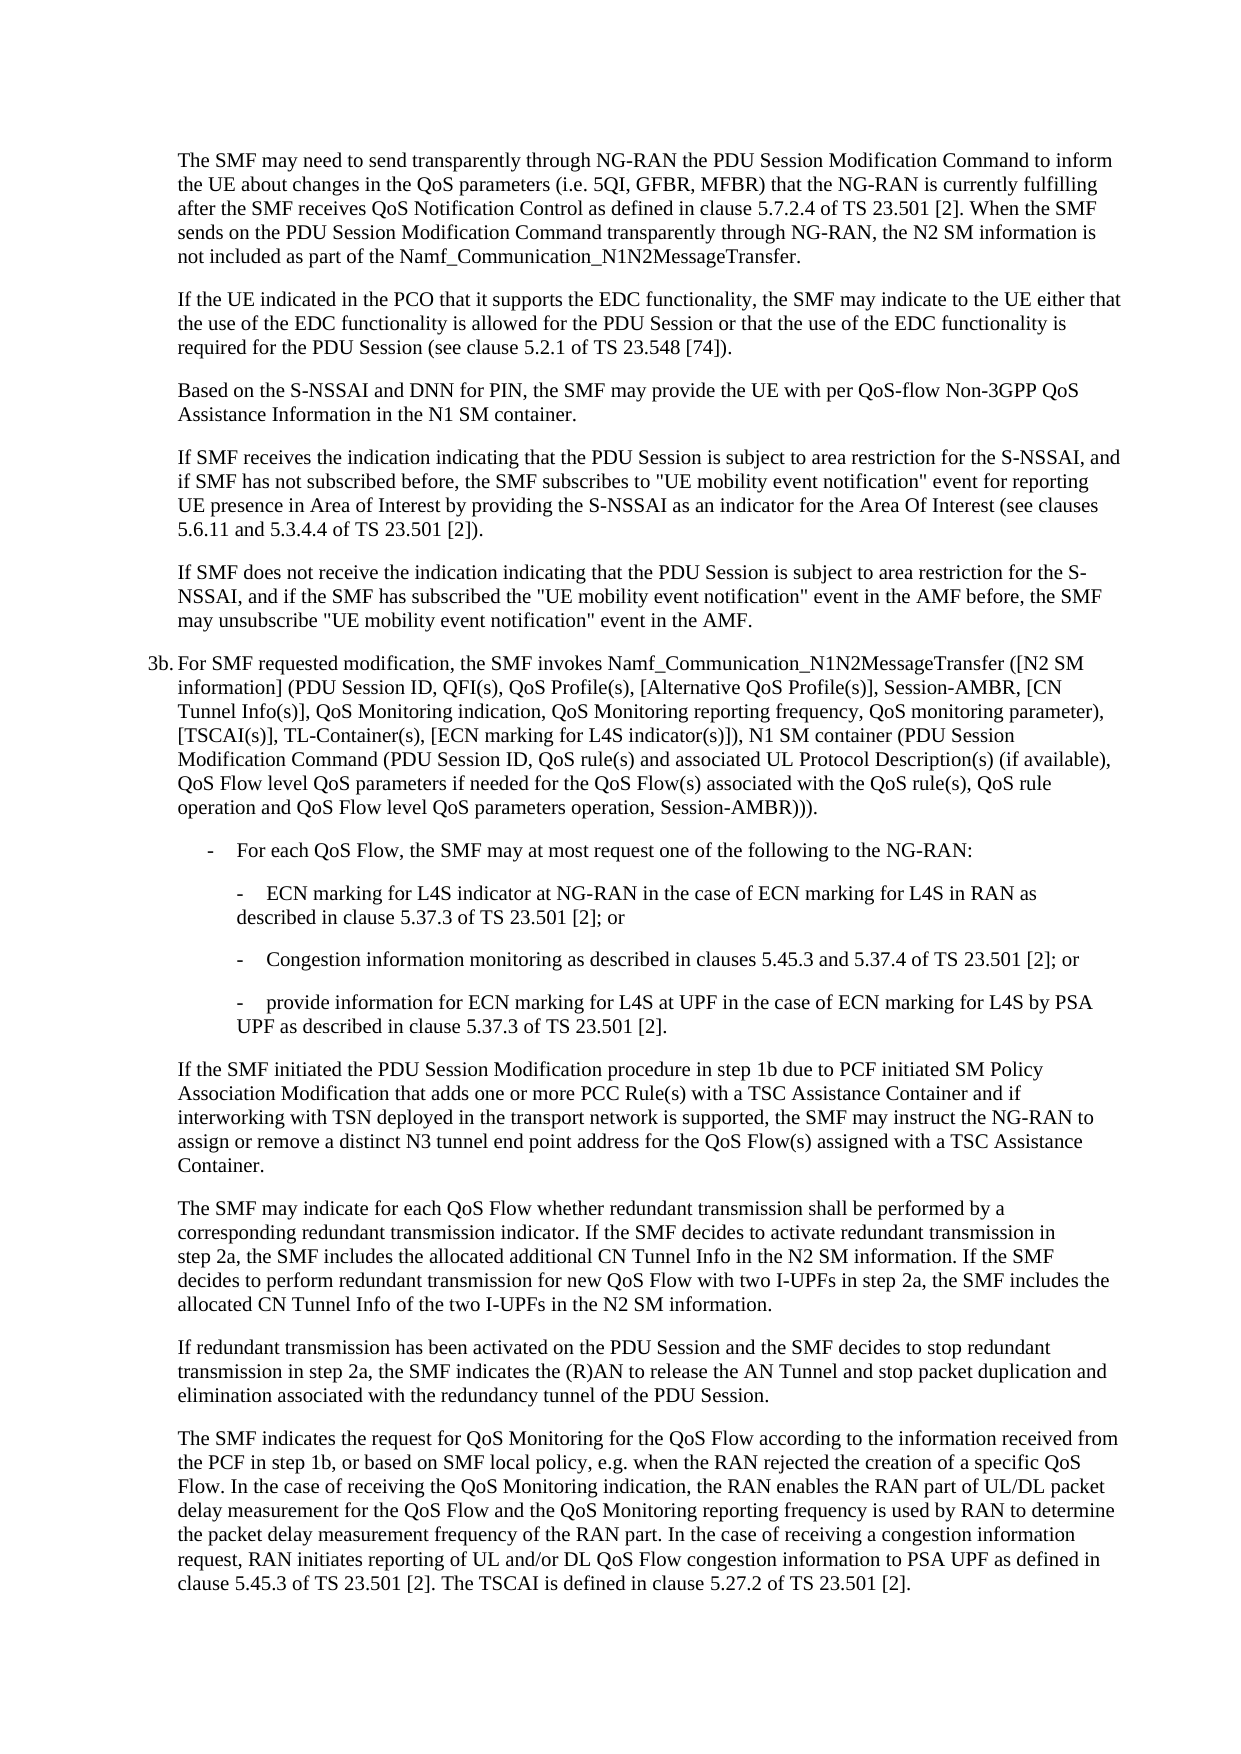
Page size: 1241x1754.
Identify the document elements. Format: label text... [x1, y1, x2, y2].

text 3b. For SMF requested modification, the SMF invokes Namf_Communication_N1N2MessageTransfer ([N2 SM information] (PDU Session ID, QFI(s), QoS Profile(s), [Alternative QoS Profile(s)], Session-AMBR, [CN Tunnel Info(s)], QoS Monitoring indication, QoS Monitoring reporting frequency, QoS monitoring parameter), [TSCAI(s)], TL-Container(s), [ECN marking for L4S indicator(s)]), N1 SM container (PDU Session Modification Command (PDU Session ID, QoS rule(s) and associated UL Protocol Description(s) (if available), QoS Flow level QoS parameters if needed for the QoS Flow(s) associated with the QoS rule(s), QoS rule operation and QoS Flow level QoS parameters operation, Session-AMBR))). [148, 651, 1122, 819]
text The SMF indicates the request for QoS Monitoring for the QoS Flow according to the information received from the PCF in step 1b, or based on SMF local policy, e.g. when the RAN rejected the creation of a specific QoS Flow. In the case of receiving the QoS Monitoring indication, the RAN enables the RAN part of UL/DL packet delay measurement for the QoS Flow and the QoS Monitoring reporting frequency is used by RAN to determine the packet delay measurement frequency of the RAN part. In the case of receiving a congestion information request, RAN initiates reporting of UL and/or DL QoS Flow congestion information to PSA UPF as defined in clause 5.45.3 of TS 23.501 [2]. The TSCAI is defined in clause 5.27.2 of TS 23.501 [2]. [148, 1426, 1122, 1594]
text - provide information for ECN marking for L4S at UPF in the case of ECN marking for L4S by PSA UPF as described in clause 5.37.3 of TS 23.501 [2]. [236, 990, 1122, 1038]
text If SMF does not receive the indication indicating that the PDU Session is subject to area restriction for the S-NSSAI, and if the SMF has subscribed the "UE mobility event notification" event in the AMF before, the SMF may unsubscribe "UE mobility event notification" event in the AMF. [148, 559, 1122, 632]
text Based on the S-NSSAI and DNN for PIN, the SMF may provide the UE with per QoS-flow Non-3GPP QoS Assistance Information in the N1 SM container. [148, 378, 1122, 426]
text If the UE indicated in the PCO that it supports the EDC functionality, the SMF may indicate to the UE either that the use of the EDC functionality is allowed for the PDU Session or that the use of the EDC functionality is required for the PDU Session (see clause 5.2.1 of TS 23.548 [74]). [148, 287, 1122, 359]
text - ECN marking for L4S indicator at NG-RAN in the case of ECN marking for L4S in RAN as described in clause 5.37.3 of TS 23.501 [2]; or [236, 881, 1122, 929]
text If redundant transmission has been activated on the PDU Session and the SMF decides to stop redundant transmission in step 2a, the SMF indicates the (R)AN to release the AN Tunnel and stop packet duplication and elimination associated with the redundancy tunnel of the PDU Session. [148, 1335, 1122, 1407]
text - Congestion information monitoring as described in clauses 5.45.3 and 5.37.4 of TS 23.501 [2]; or [236, 947, 1122, 971]
text If the SMF initiated the PDU Session Modification procedure in step 1b due to PCF initiated SM Policy Association Modification that adds one or more PCC Rule(s) with a TSC Assistance Container and if interworking with TSN deployed in the transport network is supported, the SMF may instruct the NG-RAN to assign or remove a distinct N3 tunnel end point address for the QoS Flow(s) assigned with a TSC Assistance Container. [148, 1057, 1122, 1177]
text The SMF may indicate for each QoS Flow whether redundant transmission shall be performed by a corresponding redundant transmission indicator. If the SMF decides to activate redundant transmission in step 2a, the SMF includes the allocated additional CN Tunnel Info in the N2 SM information. If the SMF decides to perform redundant transmission for new QoS Flow with two I-UPFs in step 2a, the SMF includes the allocated CN Tunnel Info of the two I-UPFs in the N2 SM information. [148, 1196, 1122, 1316]
text - For each QoS Flow, the SMF may at most request one of the following to the NG-RAN: [207, 838, 1122, 862]
text If SMF receives the indication indicating that the PDU Session is subject to area restriction for the S-NSSAI, and if SMF has not subscribed before, the SMF subscribes to "UE mobility event notification" event for reporting UE presence in Area of Interest by providing the S-NSSAI as an indicator for the Area Of Interest (see clauses 5.6.11 and 5.3.4.4 of TS 23.501 [2]). [148, 444, 1122, 541]
text The SMF may need to send transparently through NG-RAN the PDU Session Modification Command to inform the UE about changes in the QoS parameters (i.e. 5QI, GFBR, MFBR) that the NG-RAN is currently fulfilling after the SMF receives QoS Notification Control as defined in clause 5.7.2.4 of TS 23.501 [2]. When the SMF sends on the PDU Session Modification Command transparently through NG-RAN, the N2 SM information is not included as part of the Namf_Communication_N1N2MessageTransfer. [148, 148, 1122, 268]
